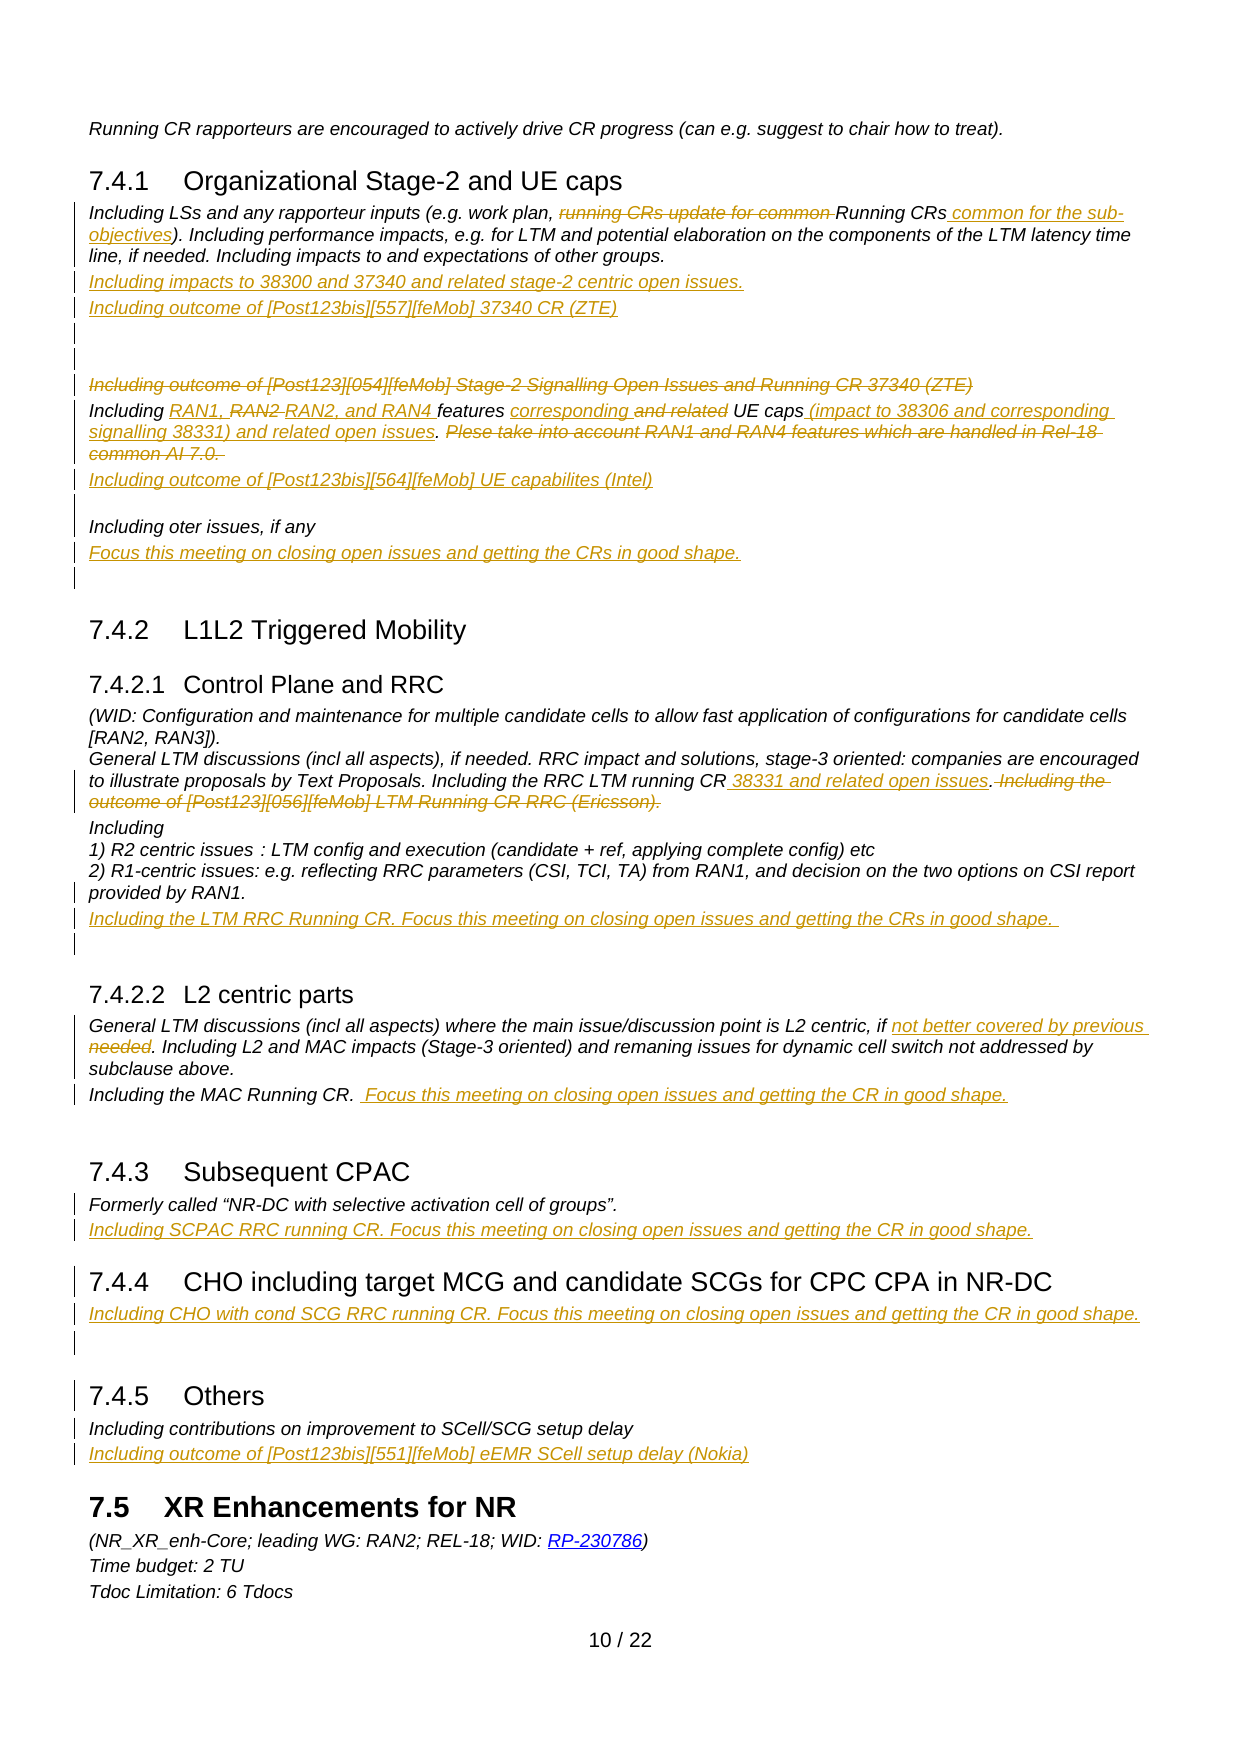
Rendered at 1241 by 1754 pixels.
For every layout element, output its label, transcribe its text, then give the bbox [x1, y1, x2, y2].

subtitle 7.5 XR Enhancements for NR [89, 1490, 1152, 1523]
subtitle 7.4.2 L1L2 Triggered Mobility [89, 614, 1152, 645]
text Including 1) R2 centric issues : LTM config and execution (candidate + ref, applying complete config) etc 2) R1-centric issues: e.g. reflecting RRC parameters (CSI, TCI, TA) from RAN1, and decision on the two options on CSI report provided by RAN1. [89, 817, 1152, 903]
text Including oter issues, if any [89, 494, 1152, 537]
subtitle 7.4.5 Others [89, 1380, 1152, 1411]
subtitle 7.4.2.1 Control Plane and RRC [89, 670, 1152, 699]
subtitle 7.4.2.2 L2 centric parts [89, 980, 1152, 1008]
text Including features UE caps. [89, 400, 1152, 464]
text Including the MAC Running CR. [89, 1084, 1152, 1105]
subtitle 7.4.1 Organizational Stage-2 and UE caps [89, 165, 1152, 196]
text Formerly called “NR-DC with selective activation cell of groups”. [89, 1193, 1152, 1215]
text Time budget: 2 TU [89, 1555, 1152, 1577]
text (WID: Configuration and maintenance for multiple candidate cells to allow fast application of configurations for candidate cells [RAN2, RAN3]). General LTM discussions (incl all aspects), if needed. RRC impact and solutions, stage-3 oriented: companies are encouraged to illustrate proposals by Text Proposals. Including the RRC LTM running CR. [89, 705, 1152, 813]
text General LTM discussions (incl all aspects) where the main issue/discussion point is L2 centric, if . Including L2 and MAC impacts (Stage-3 oriented) and remaning issues for dynamic cell switch not addressed by subclause above. [89, 1015, 1152, 1079]
text Tdoc Limitation: 6 Tdocs [89, 1581, 1152, 1603]
text Including LSs and any rapporteur inputs (e.g. work plan, Running CRs). Including performance impacts, e.g. for LTM and potential elaboration on the components of the LTM latency time line, if needed. Including impacts to and expectations of other groups. [89, 202, 1152, 267]
text (NR_XR_enh-Core; leading WG: RAN2; REL-18; WID: RP-230786) [89, 1529, 1152, 1551]
text Including contributions on improvement to SCell/SCG setup delay [89, 1417, 1152, 1439]
text Running CR rapporteurs are encouraged to actively drive CR progress (can e.g. suggest to chair how to treat). [89, 118, 1152, 140]
subtitle 7.4.4 CHO including target MCG and candidate SCGs for CPC CPA in NR-DC [89, 1266, 1152, 1297]
subtitle 7.4.3 Subsequent CPAC [89, 1156, 1152, 1187]
